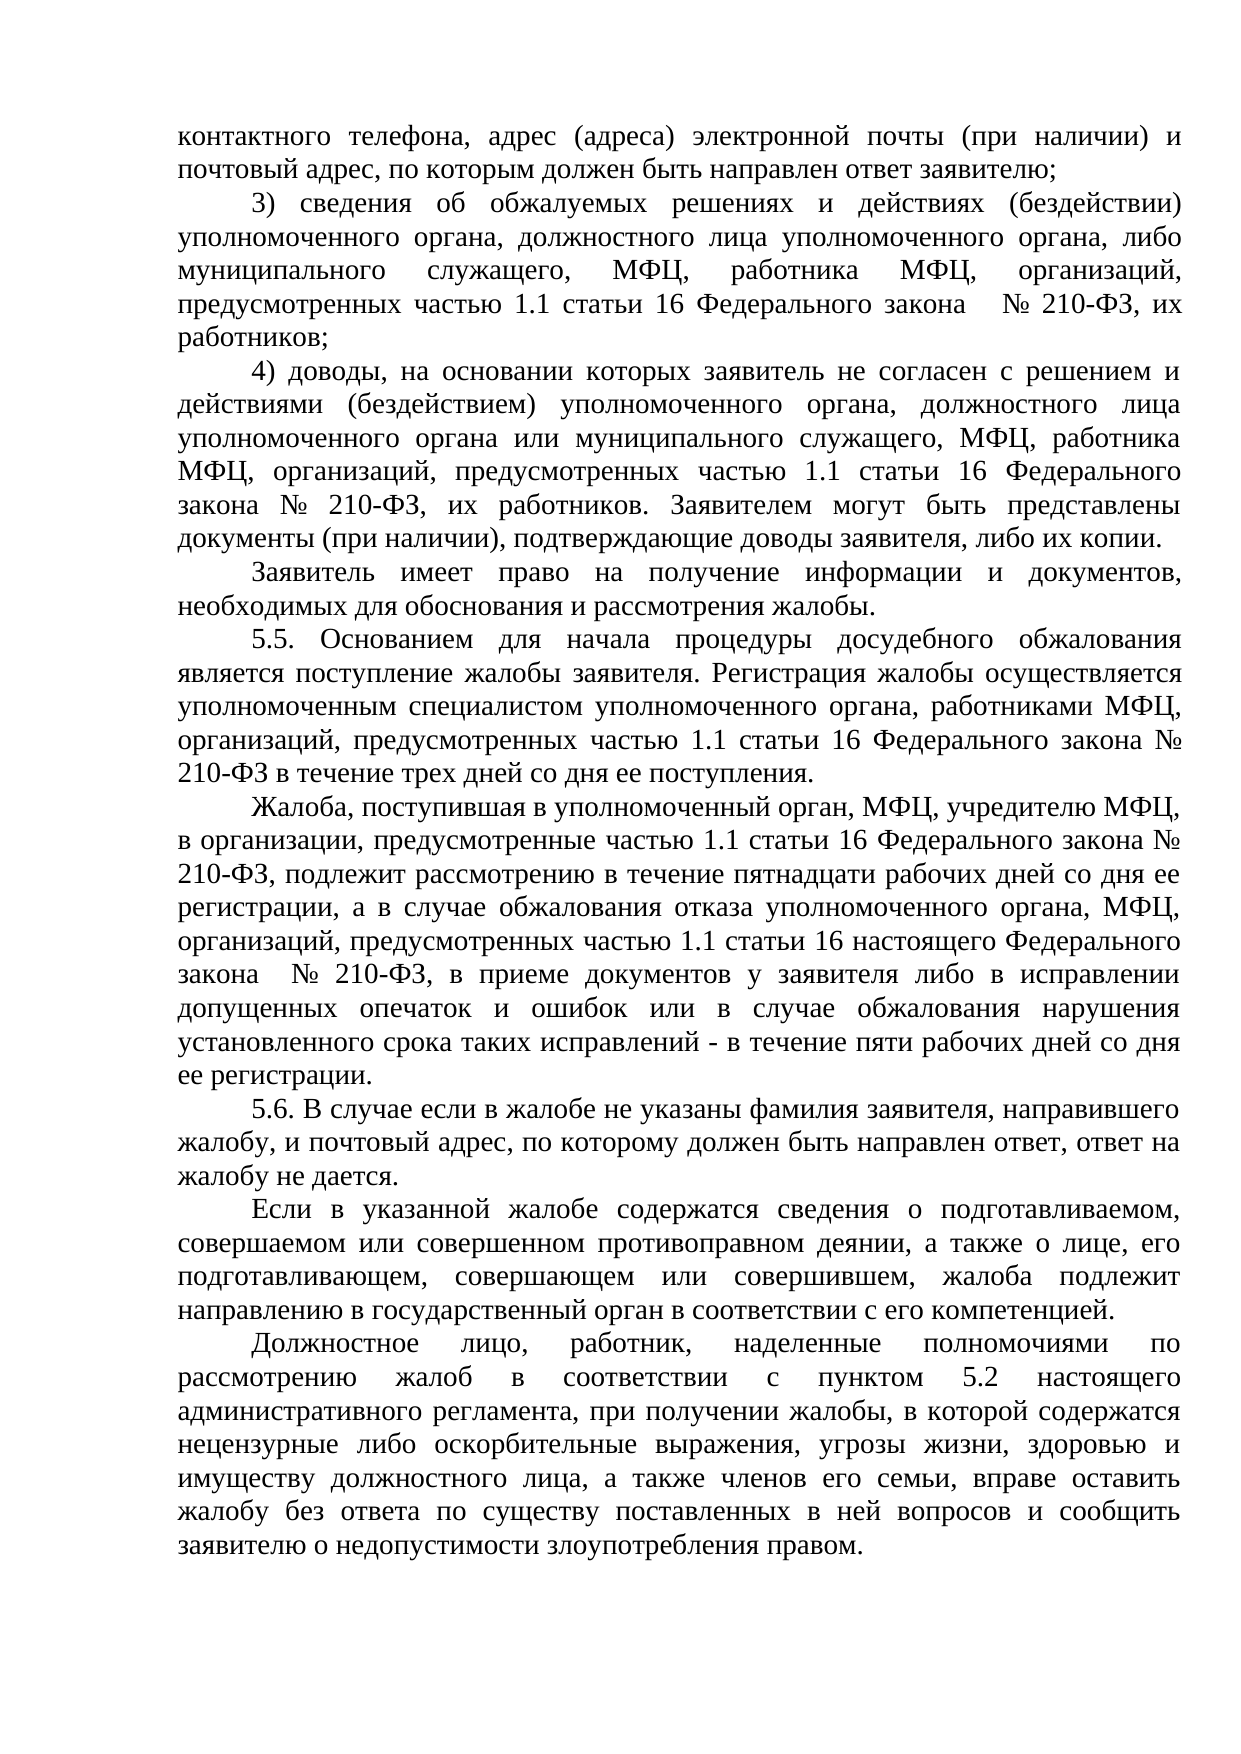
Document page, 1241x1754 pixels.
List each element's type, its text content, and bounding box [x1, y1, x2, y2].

text Если в указанной жалобе содержатся сведения о подготавливаемом, совершаемом или совершенном противоправном деянии, а также о лице, его подготавливающем, совершающем или совершившем, жалоба подлежит направлению в государственный орган в соответствии с его компетенцией. [177, 1191, 1181, 1326]
text 5.6. В случае если в жалобе не указаны фамилия заявителя, направившего жалобу, и почтовый адрес, по которому должен быть направлен ответ, ответ на жалобу не дается. [177, 1091, 1181, 1191]
text Должностное лицо, работник, наделенные полномочиями по рассмотрению жалоб в соответствии с пунктом 5.2 настоящего административного регламента, при получении жалобы, в которой содержатся нецензурные либо оскорбительные выражения, угрозы жизни, здоровью и имуществу должностного лица, а также членов его семьи, вправе оставить жалобу без ответа по существу поставленных в ней вопросов и сообщить заявителю о недопустимости злоупотребления правом. [177, 1326, 1181, 1560]
text 5.5. Основанием для начала процедуры досудебного обжалования является поступление жалобы заявителя. Регистрация жалобы осуществляется уполномоченным специалистом уполномоченного органа, работниками МФЦ, организаций, предусмотренных частью 1.1 статьи 16 Федерального закона № 210-ФЗ в течение трех дней со дня ее поступления. [177, 621, 1183, 789]
text 4) доводы, на основании которых заявитель не согласен с решением и действиями (бездействием) уполномоченного органа, должностного лица уполномоченного органа или муниципального служащего, МФЦ, работника МФЦ, организаций, предусмотренных частью 1.1 статьи 16 Федерального закона № 210-ФЗ, их работников. Заявителем могут быть представлены документы (при наличии), подтверждающие доводы заявителя, либо их копии. [177, 353, 1181, 554]
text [177, 118, 1183, 185]
text Заявитель имеет право на получение информации и документов, необходимых для обоснования и рассмотрения жалобы. [177, 554, 1183, 621]
text Жалоба, поступившая в уполномоченный орган, МФЦ, учредителю МФЦ, в организации, предусмотренные частью 1.1 статьи 16 Федерального закона № 210-ФЗ, подлежит рассмотрению в течение пятнадцати рабочих дней со дня ее регистрации, а в случае обжалования отказа уполномоченного органа, МФЦ, организаций, предусмотренных частью 1.1 статьи 16 настоящего Федерального закона № 210-ФЗ, в приеме документов у заявителя либо в исправлении допущенных опечаток и ошибок или в случае обжалования нарушения установленного срока таких исправлений - в течение пяти рабочих дней со дня ее регистрации. [177, 789, 1181, 1091]
text 3) сведения об обжалуемых решениях и действиях (бездействии) уполномоченного органа, должностного лица уполномоченного органа, либо муниципального служащего, МФЦ, работника МФЦ, организаций, предусмотренных частью 1.1 статьи 16 Федерального закона № 210-ФЗ, их работников; [177, 185, 1183, 353]
